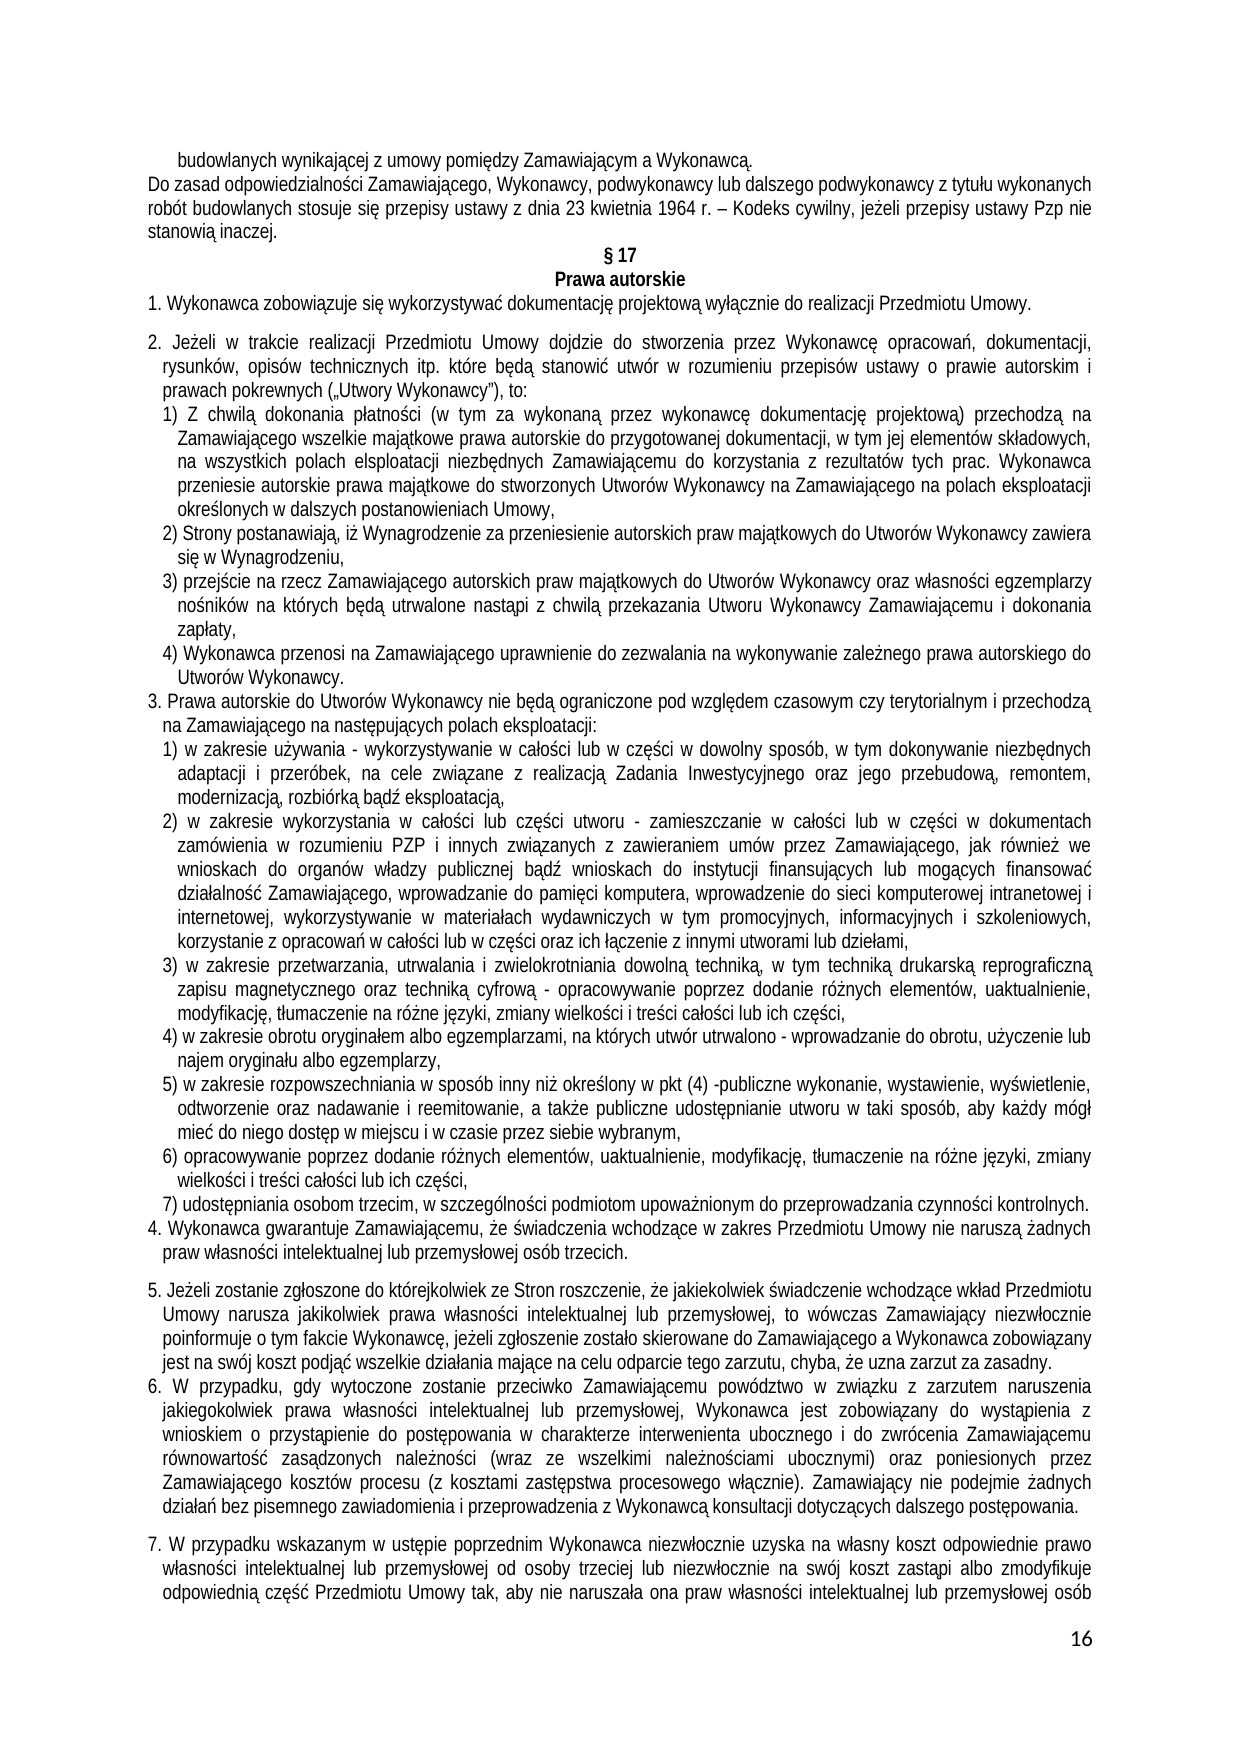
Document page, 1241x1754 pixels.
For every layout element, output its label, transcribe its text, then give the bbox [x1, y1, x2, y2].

text 6) opracowywanie poprzez dodanie różnych elementów, uaktualnienie, modyfikację, tłumaczenie na różne języki, zmiany wielkości i treści całości lub ich części, [162, 1144, 1093, 1192]
text Prawa autorskie [148, 267, 1093, 291]
text 7) udostępniania osobom trzecim, w szczególności podmiotom upoważnionym do przeprowadzania czynności kontrolnych. [162, 1192, 1093, 1216]
text 3) przejście na rzecz Zamawiającego autorskich praw majątkowych do Utworów Wykonawcy oraz własności egzemplarzy nośników na których będą utrwalone nastąpi z chwilą przekazania Utworu Wykonawcy Zamawiającemu i dokonania zapłaty, [162, 569, 1093, 641]
text 1) w zakresie używania - wykorzystywanie w całości lub w części w dowolny sposób, w tym dokonywanie niezbędnych adaptacji i przeróbek, na cele związane z realizacją Zadania Inwestycyjnego oraz jego przebudową, remontem, modernizacją, rozbiórką bądź eksploatacją, [162, 737, 1093, 809]
text 2. Jeżeli w trakcie realizacji Przedmiotu Umowy dojdzie do stworzenia przez Wykonawcę opracowań, dokumentacji, rysunków, opisów technicznych itp. które będą stanowić utwór w rozumieniu przepisów ustawy o prawie autorskim i prawach pokrewnych („Utwory Wykonawcy”), to: [148, 330, 1093, 402]
text 1. Wykonawca zobowiązuje się wykorzystywać dokumentację projektową wyłącznie do realizacji Przedmiotu Umowy. [148, 291, 1093, 315]
text 1) Z chwilą dokonania płatności (w tym za wykonaną przez wykonawcę dokumentację projektową) przechodzą na Zamawiającego wszelkie majątkowe prawa autorskie do przygotowanej dokumentacji, w tym jej elementów składowych, na wszystkich polach elsploatacji niezbędnych Zamawiającemu do korzystania z rezultatów tych prac. Wykonawca przeniesie autorskie prawa majątkowe do stworzonych Utworów Wykonawcy na Zamawiającego na polach eksploatacji określonych w dalszych postanowieniach Umowy, [162, 402, 1093, 521]
text 6. W przypadku, gdy wytoczone zostanie przeciwko Zamawiającemu powództwo w związku z zarzutem naruszenia jakiegokolwiek prawa własności intelektualnej lub przemysłowej, Wykonawca jest zobowiązany do wystąpienia z wnioskiem o przystąpienie do postępowania w charakterze interwenienta ubocznego i do zwrócenia Zamawiającemu równowartość zasądzonych należności (wraz ze wszelkimi należnościami ubocznymi) oraz poniesionych przez Zamawiającego kosztów procesu (z kosztami zastępstwa procesowego włącznie). Zamawiający nie podejmie żadnych działań bez pisemnego zawiadomienia i przeprowadzenia z Wykonawcą konsultacji dotyczących dalszego postępowania. [148, 1374, 1093, 1518]
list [148, 148, 1093, 172]
text 4) Wykonawca przenosi na Zamawiającego uprawnienie do zezwalania na wykonywanie zależnego prawa autorskiego do Utworów Wykonawcy. [162, 641, 1093, 689]
text 4. Wykonawca gwarantuje Zamawiającemu, że świadczenia wchodzące w zakres Przedmiotu Umowy nie naruszą żadnych praw własności intelektualnej lub przemysłowej osób trzecich. [148, 1216, 1093, 1264]
text 2) Strony postanawiają, iż Wynagrodzenie za przeniesienie autorskich praw majątkowych do Utworów Wykonawcy zawiera się w Wynagrodzeniu, [162, 521, 1093, 569]
text 3. Prawa autorskie do Utworów Wykonawcy nie będą ograniczone pod względem czasowym czy terytorialnym i przechodzą na Zamawiającego na następujących polach eksploatacji: [148, 689, 1093, 737]
text 5) w zakresie rozpowszechniania w sposób inny niż określony w pkt (4) -publiczne wykonanie, wystawienie, wyświetlenie, odtworzenie oraz nadawanie i reemitowanie, a także publiczne udostępnianie utworu w taki sposób, aby każdy mógł mieć do niego dostęp w miejscu i w czasie przez siebie wybranym, [162, 1072, 1093, 1144]
text 2) w zakresie wykorzystania w całości lub części utworu - zamieszczanie w całości lub w części w dokumentach zamówienia w rozumieniu PZP i innych związanych z zawieraniem umów przez Zamawiającego, jak również we wnioskach do organów władzy publicznej bądź wnioskach do instytucji finansujących lub mogących finansować działalność Zamawiającego, wprowadzanie do pamięci komputera, wprowadzenie do sieci komputerowej intranetowej i internetowej, wykorzystywanie w materiałach wydawniczych w tym promocyjnych, informacyjnych i szkoleniowych, korzystanie z opracowań w całości lub w części oraz ich łączenie z innymi utworami lub dziełami, [162, 809, 1093, 953]
text 4) w zakresie obrotu oryginałem albo egzemplarzami, na których utwór utrwalono - wprowadzanie do obrotu, użyczenie lub najem oryginału albo egzemplarzy, [162, 1024, 1093, 1072]
text 5. Jeżeli zostanie zgłoszone do którejkolwiek ze Stron roszczenie, że jakiekolwiek świadczenie wchodzące wkład Przedmiotu Umowy narusza jakikolwiek prawa własności intelektualnej lub przemysłowej, to wówczas Zamawiający niezwłocznie poinformuje o tym fakcie Wykonawcę, jeżeli zgłoszenie zostało skierowane do Zamawiającego a Wykonawca zobowiązany jest na swój koszt podjąć wszelkie działania mające na celu odparcie tego zarzutu, chyba, że uzna zarzut za zasadny. [148, 1278, 1093, 1374]
text 3) w zakresie przetwarzania, utrwalania i zwielokrotniania dowolną techniką, w tym techniką drukarską reprograficzną zapisu magnetycznego oraz techniką cyfrową - opracowywanie poprzez dodanie różnych elementów, uaktualnienie, modyfikację, tłumaczenie na różne języki, zmiany wielkości i treści całości lub ich części, [162, 953, 1093, 1024]
text § 17 [148, 243, 1093, 267]
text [148, 1532, 1093, 1604]
text Do zasad odpowiedzialności Zamawiającego, Wykonawcy, podwykonawcy lub dalszego podwykonawcy z tytułu wykonanych robót budowlanych stosuje się przepisy ustawy z dnia 23 kwietnia 1964 r. – Kodeks cywilny, jeżeli przepisy ustawy Pzp nie stanowią inaczej. [148, 172, 1093, 243]
